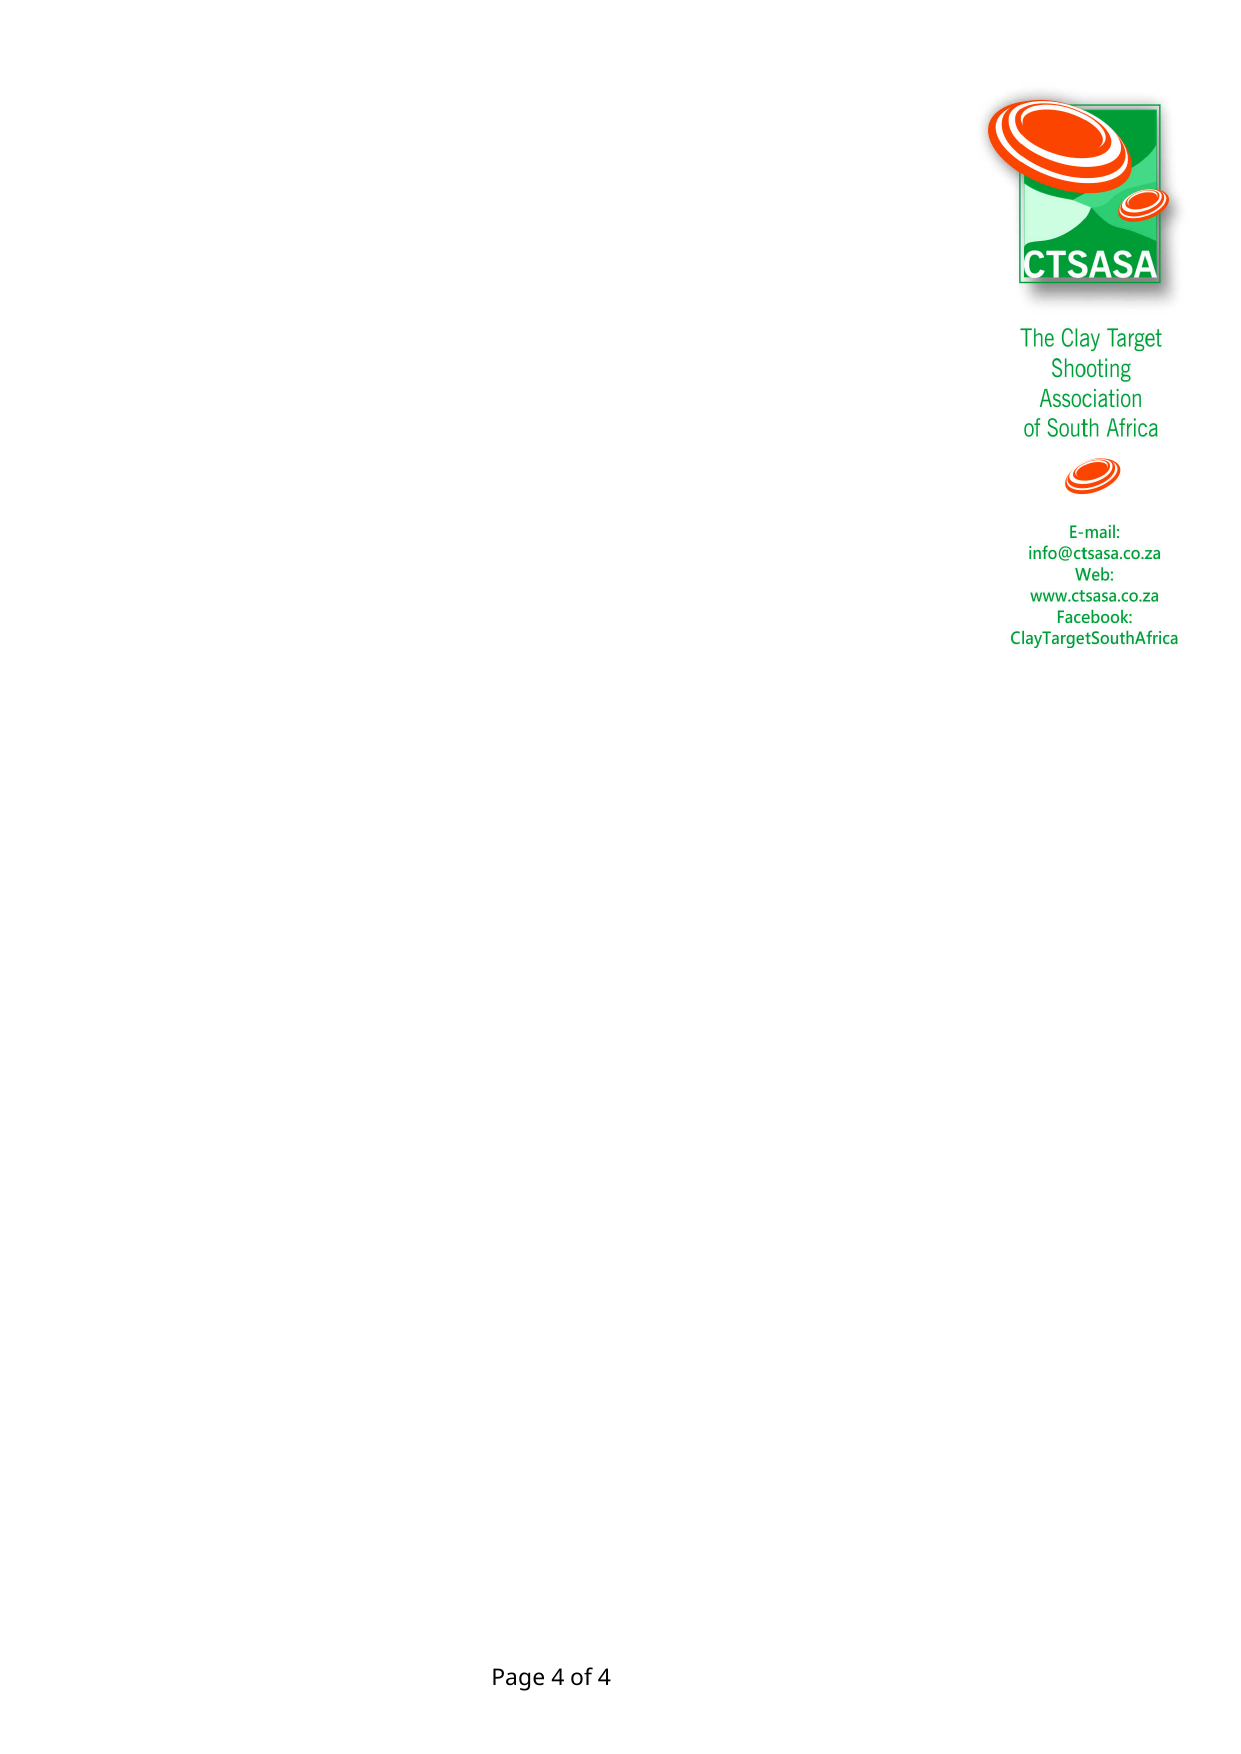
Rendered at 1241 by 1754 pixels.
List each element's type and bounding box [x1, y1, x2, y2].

picture [959, 70, 1209, 648]
